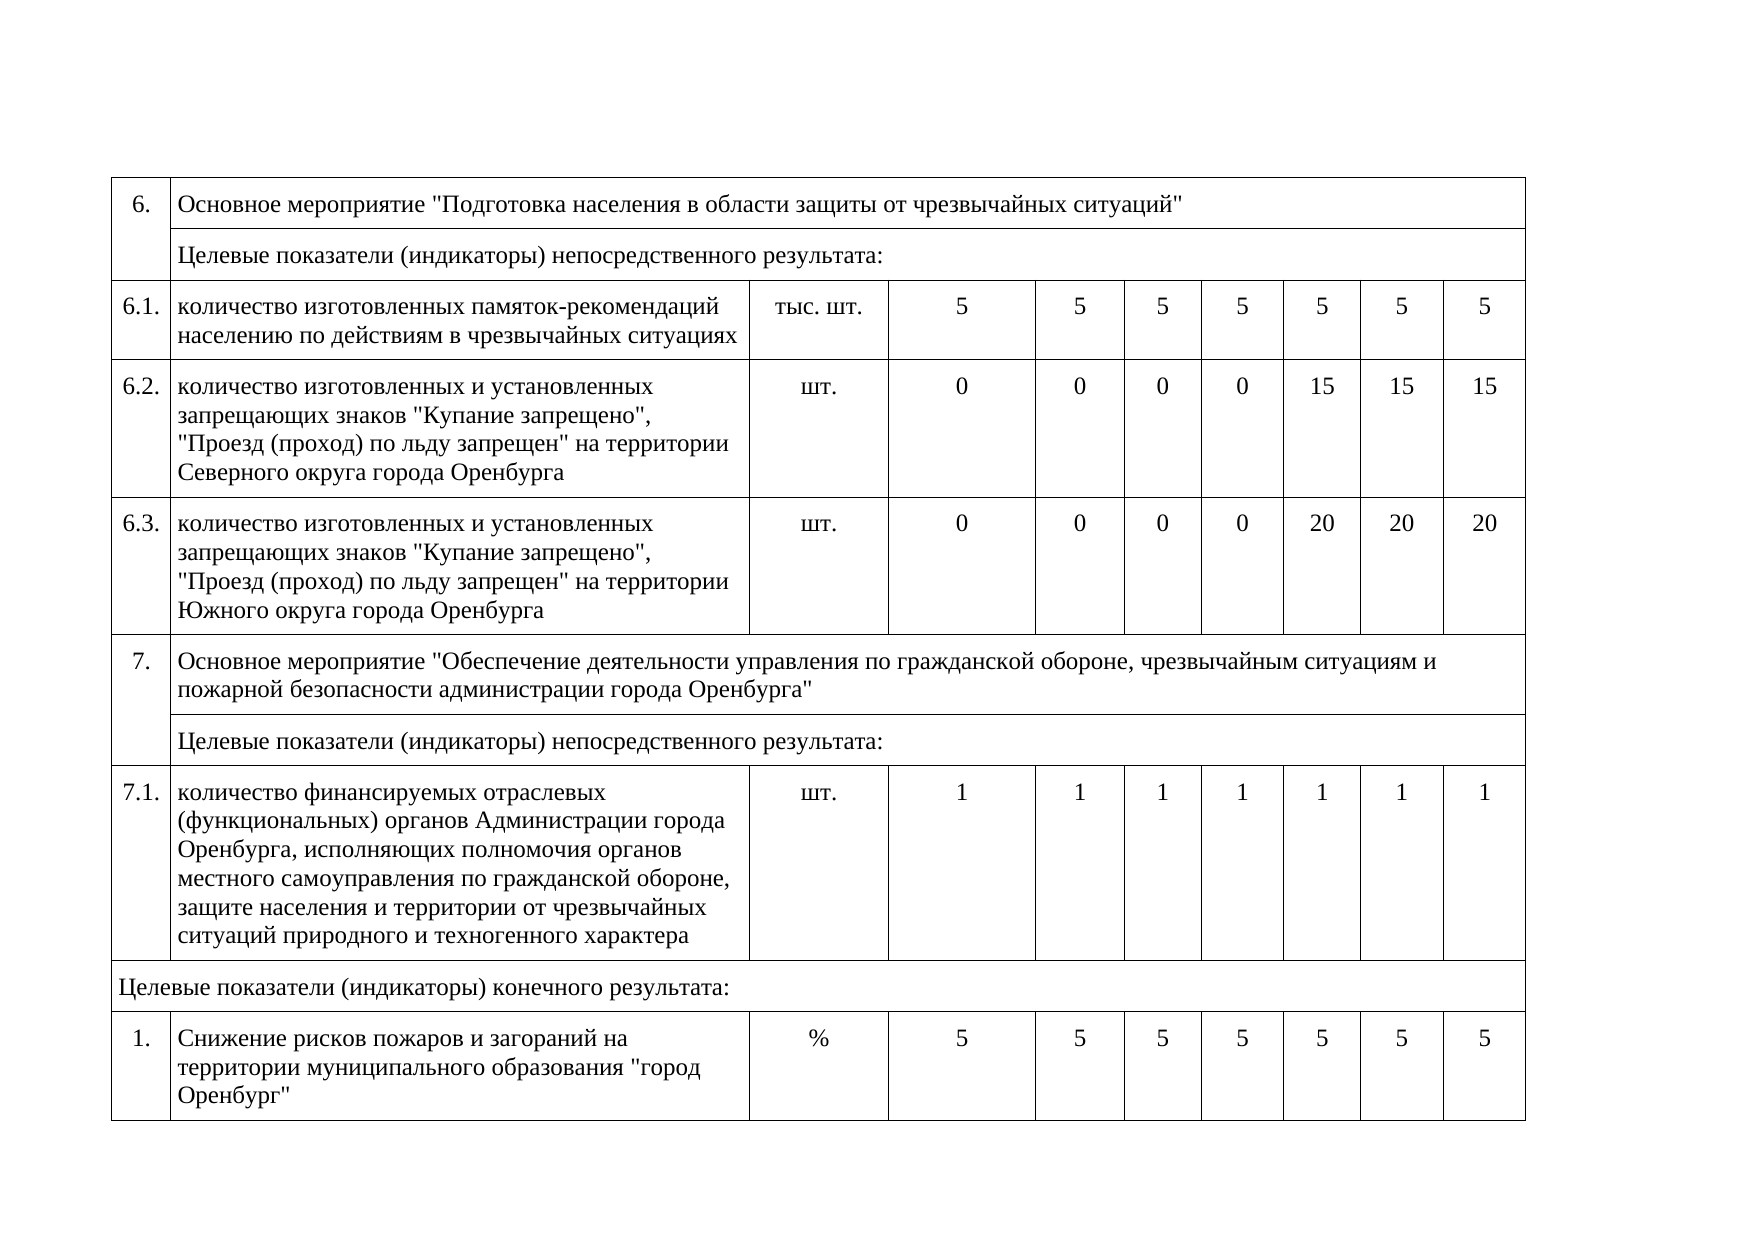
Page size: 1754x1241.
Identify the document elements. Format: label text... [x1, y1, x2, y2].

table_cell 1 [1444, 766, 1525, 960]
table_cell количество изготовленных и установленных запрещающих знаков "Купание запрещено", "Проезд (проход) по льду запрещен" на территории Северного округа города Оренбурга [171, 360, 749, 497]
table_cell шт. [750, 360, 888, 497]
table_cell 6.3. [112, 498, 170, 634]
table_cell Целевые показатели (индикаторы) непосредственного результата: [171, 715, 1525, 765]
table_cell 1 [1284, 766, 1360, 960]
table_cell 15 [1284, 360, 1360, 497]
table_cell 0 [1202, 498, 1283, 634]
table_cell 1 [1202, 766, 1283, 960]
table_cell 1 [1125, 766, 1201, 960]
table_cell 5 [889, 281, 1035, 359]
table_cell 0 [1202, 360, 1283, 497]
table_cell 1. [112, 1012, 170, 1120]
table_cell Целевые показатели (индикаторы) конечного результата: [112, 961, 1525, 1011]
table_cell 5 [889, 1012, 1035, 1120]
table_cell 1 [1361, 766, 1443, 960]
table_cell 5 [1284, 1012, 1360, 1120]
table_cell 5 [1361, 281, 1443, 359]
table_cell 5 [1444, 1012, 1525, 1120]
table_cell 5 [1202, 281, 1283, 359]
table_cell 5 [1036, 281, 1124, 359]
table_cell Снижение рисков пожаров и загораний на территории муниципального образования "город Оренбург" [171, 1012, 749, 1120]
table_cell 5 [1361, 1012, 1443, 1120]
table_cell 5 [1125, 281, 1201, 359]
table_cell 20 [1284, 498, 1360, 634]
table_cell 20 [1361, 498, 1443, 634]
table_cell Основное мероприятие "Подготовка населения в области защиты от чрезвычайных ситуаций" [171, 178, 1525, 228]
table_cell количество изготовленных и установленных запрещающих знаков "Купание запрещено", "Проезд (проход) по льду запрещен" на территории Южного округа города Оренбурга [171, 498, 749, 634]
table_cell 6. [112, 178, 170, 279]
table_cell 1 [889, 766, 1035, 960]
table_cell тыс. шт. [750, 281, 888, 359]
table_cell 5 [1202, 1012, 1283, 1120]
table_cell 5 [1444, 281, 1525, 359]
table_cell 6.1. [112, 281, 170, 359]
table_cell 7.1. [112, 766, 170, 960]
table_cell 0 [1036, 360, 1124, 497]
table_cell 7. [112, 635, 170, 765]
table_cell Целевые показатели (индикаторы) непосредственного результата: [171, 229, 1525, 279]
table_cell 1 [1036, 766, 1124, 960]
table_cell 5 [1036, 1012, 1124, 1120]
table_cell 0 [1125, 498, 1201, 634]
table_cell 0 [1125, 360, 1201, 497]
table_cell количество изготовленных памяток-рекомендаций населению по действиям в чрезвычайных ситуациях [171, 281, 749, 359]
table_cell шт. [750, 498, 888, 634]
table_cell 15 [1444, 360, 1525, 497]
table_cell % [750, 1012, 888, 1120]
table_cell 15 [1361, 360, 1443, 497]
table_cell шт. [750, 766, 888, 960]
table_cell Основное мероприятие "Обеспечение деятельности управления по гражданской обороне, чрезвычайным ситуациям и пожарной безопасности администрации города Оренбурга" [171, 635, 1525, 714]
table_cell количество финансируемых отраслевых (функциональных) органов Администрации города Оренбурга, исполняющих полномочия органов местного самоуправления по гражданской обороне, защите населения и территории от чрезвычайных ситуаций природного и техногенного характера [171, 766, 749, 960]
table_cell 5 [1284, 281, 1360, 359]
table_cell 5 [1125, 1012, 1201, 1120]
table_cell 0 [1036, 498, 1124, 634]
table_cell 20 [1444, 498, 1525, 634]
table_cell 0 [889, 360, 1035, 497]
table_cell 0 [889, 498, 1035, 634]
table_cell 6.2. [112, 360, 170, 497]
